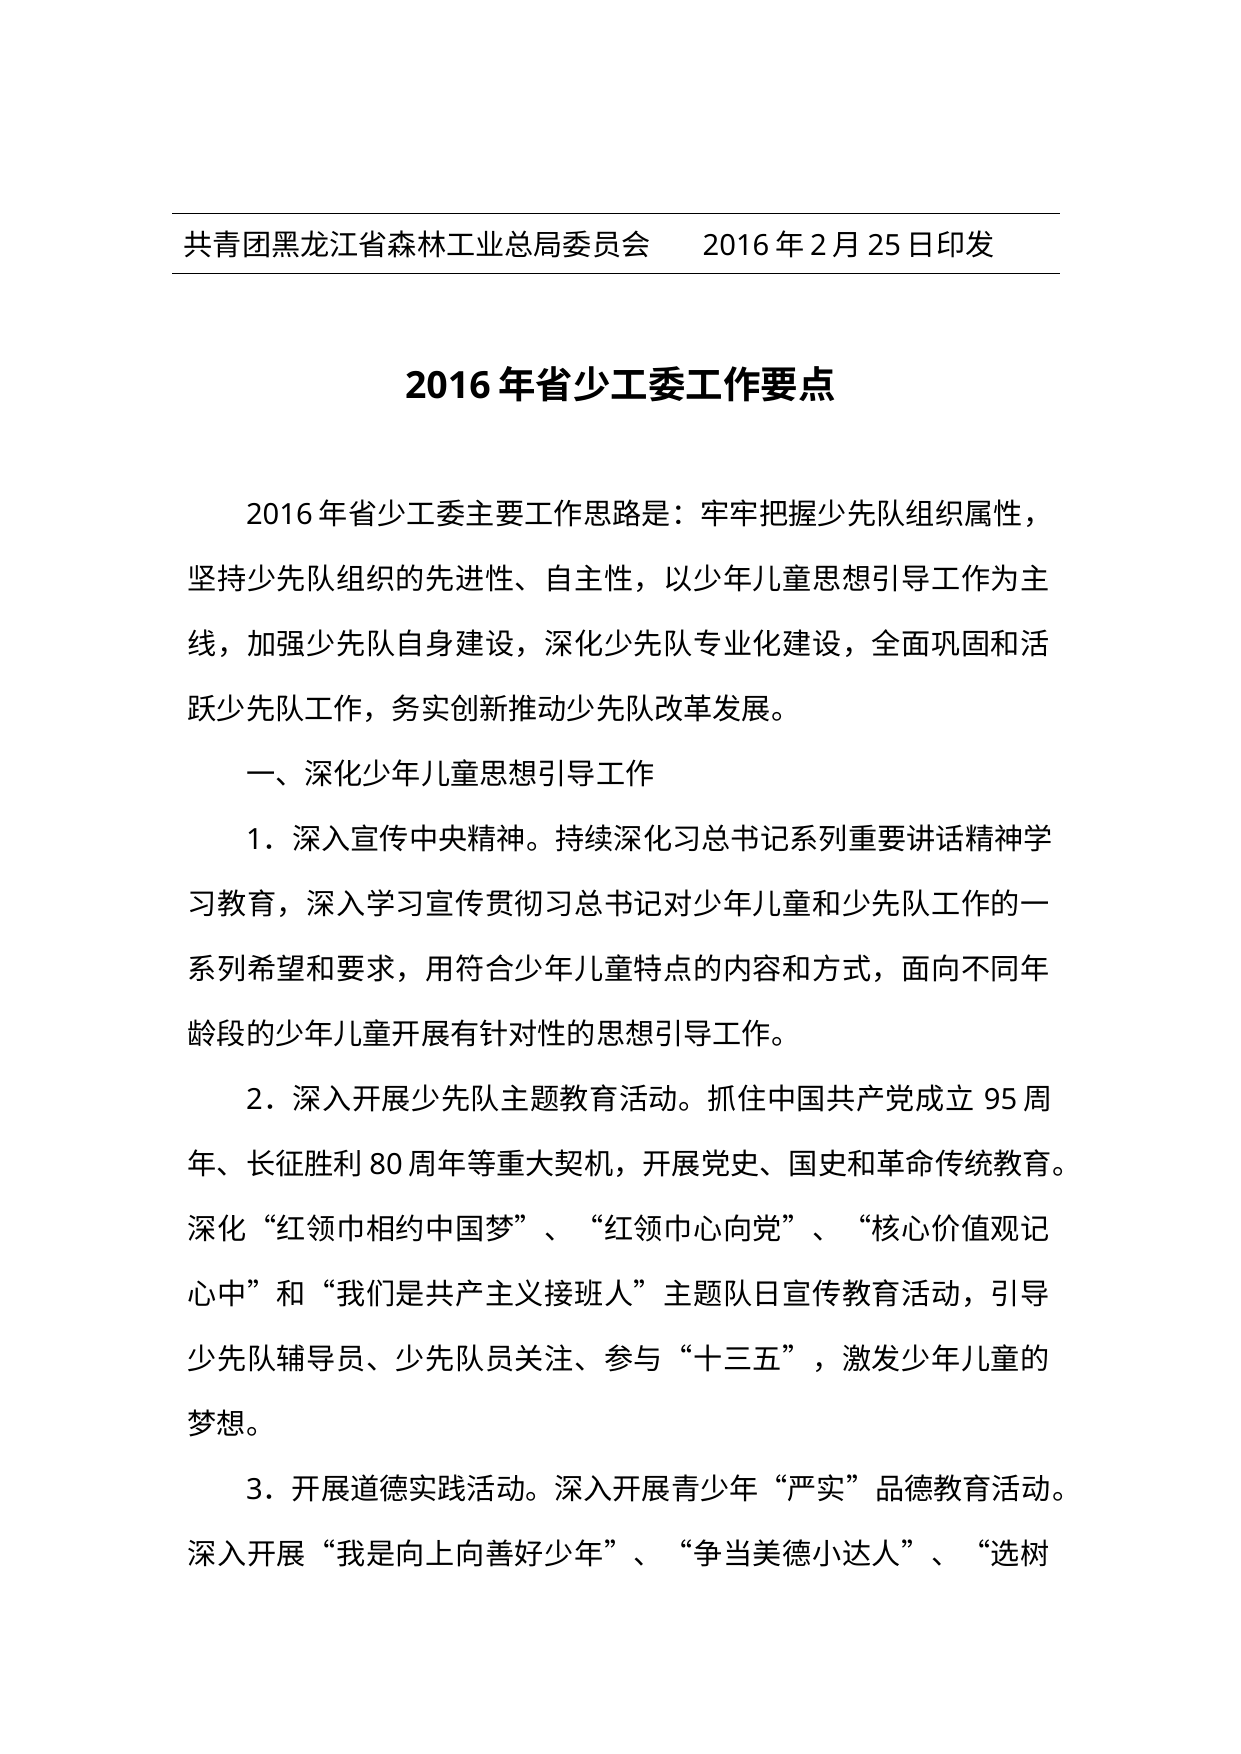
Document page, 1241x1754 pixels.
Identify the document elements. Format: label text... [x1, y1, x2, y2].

text 一、深化少年儿童思想引导工作 [187, 739, 1053, 804]
table_header 共青团黑龙江省森林工业总局委员会 2016年2月25日印发 [172, 214, 1060, 272]
text 1．深入宣传中央精神。持续深化习总书记系列重要讲话精神学习教育，深入学习宣传贯彻习总书记对少年儿童和少先队工作的一系列希望和要求，用符合少年儿童特点的内容和方式，面向不同年龄段的少年儿童开展有针对性的思想引导工作。 [187, 804, 1053, 1064]
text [187, 1454, 1053, 1584]
text 2．深入开展少先队主题教育活动。抓住中国共产党成立95周年、长征胜利80周年等重大契机，开展党史、国史和革命传统教育。深化“红领巾相约中国梦”、“红领巾心向党”、“核心价值观记心中”和“我们是共产主义接班人”主题队日宣传教育活动，引导少先队辅导员、少先队员关注、参与“十三五”，激发少年儿童的梦想。 [187, 1064, 1053, 1454]
text 2016年省少工委主要工作思路是：牢牢把握少先队组织属性，坚持少先队组织的先进性、自主性，以少年儿童思想引导工作为主线，加强少先队自身建设，深化少先队专业化建设，全面巩固和活跃少先队工作，务实创新推动少先队改革发展。 [187, 479, 1053, 739]
text 2016年省少工委工作要点 [187, 349, 1053, 414]
